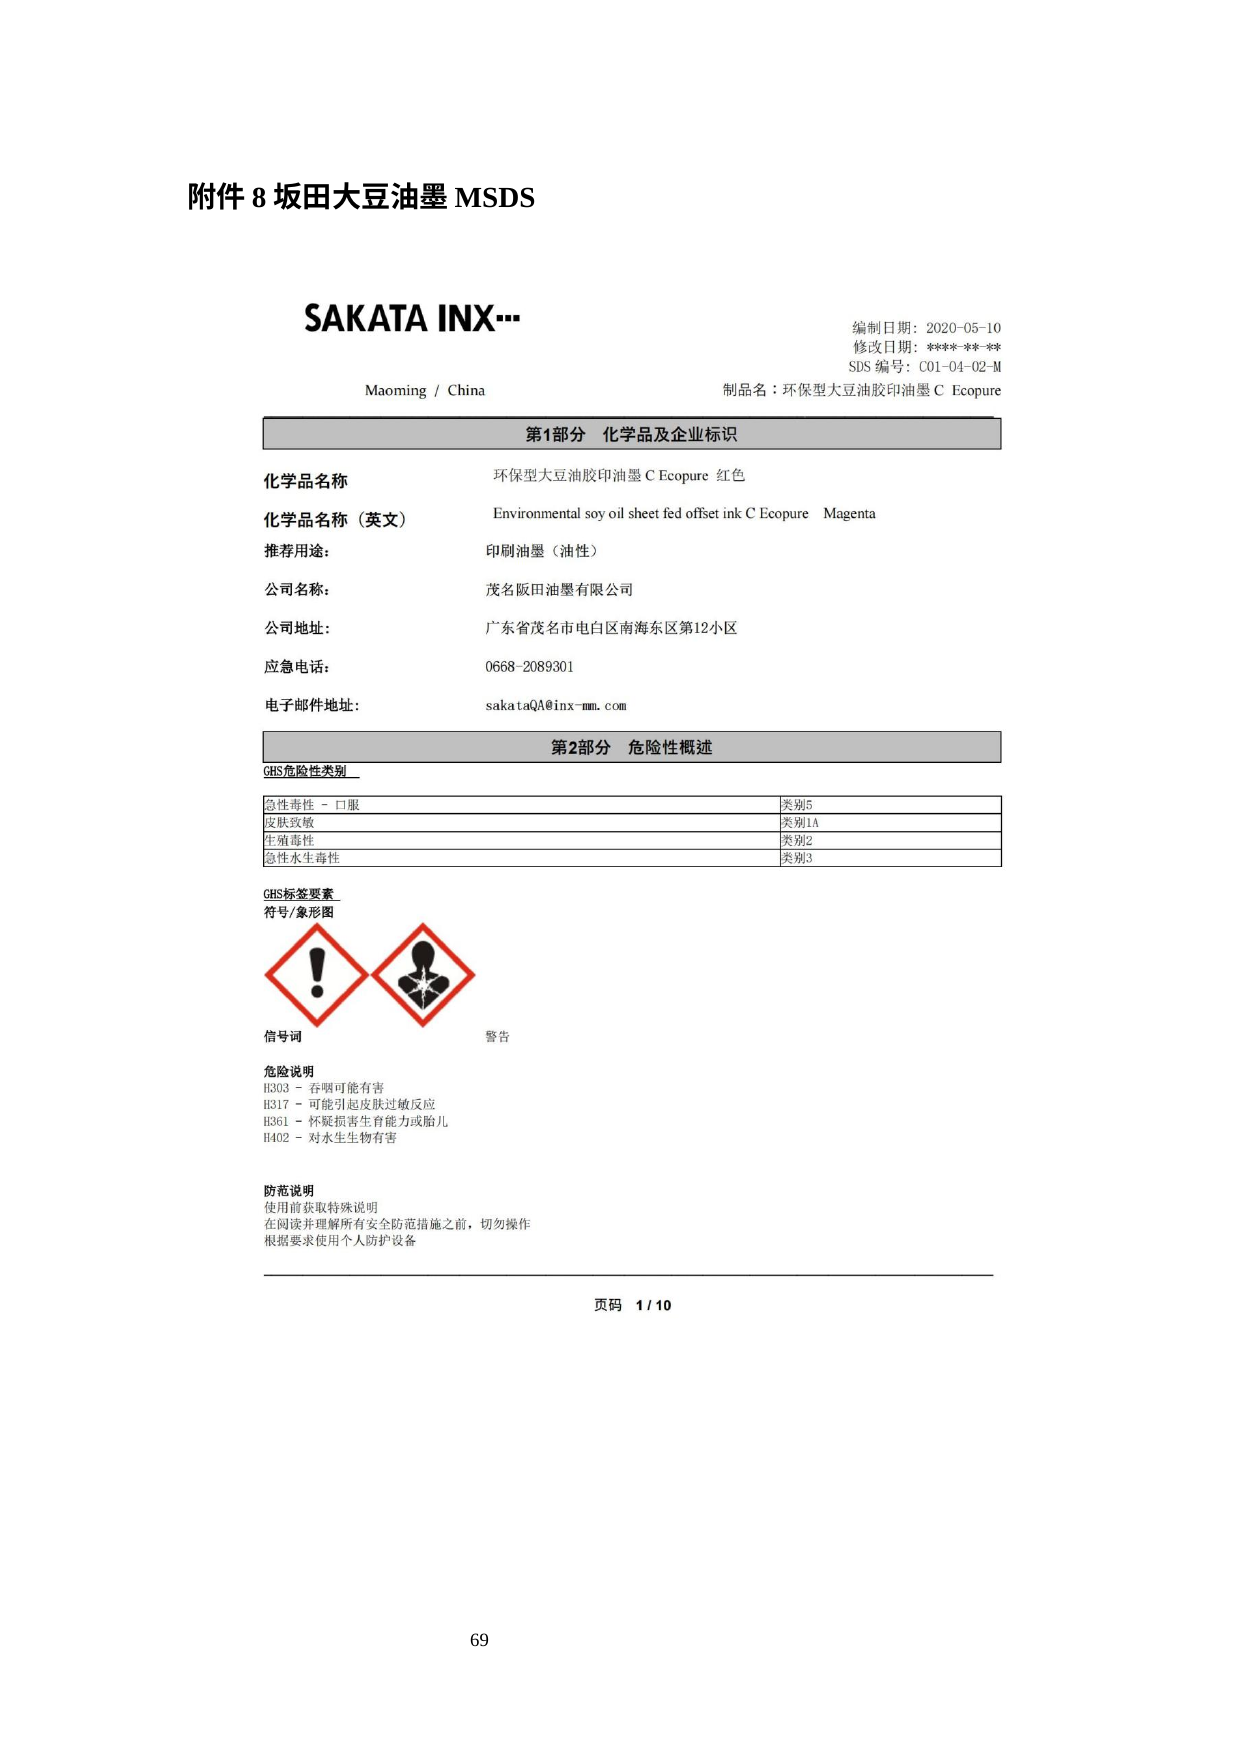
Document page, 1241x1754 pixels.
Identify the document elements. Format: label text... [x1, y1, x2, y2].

subtitle 附件8 坂田大豆油墨MSDS [187, 162, 1053, 227]
picture [187, 248, 1052, 1367]
